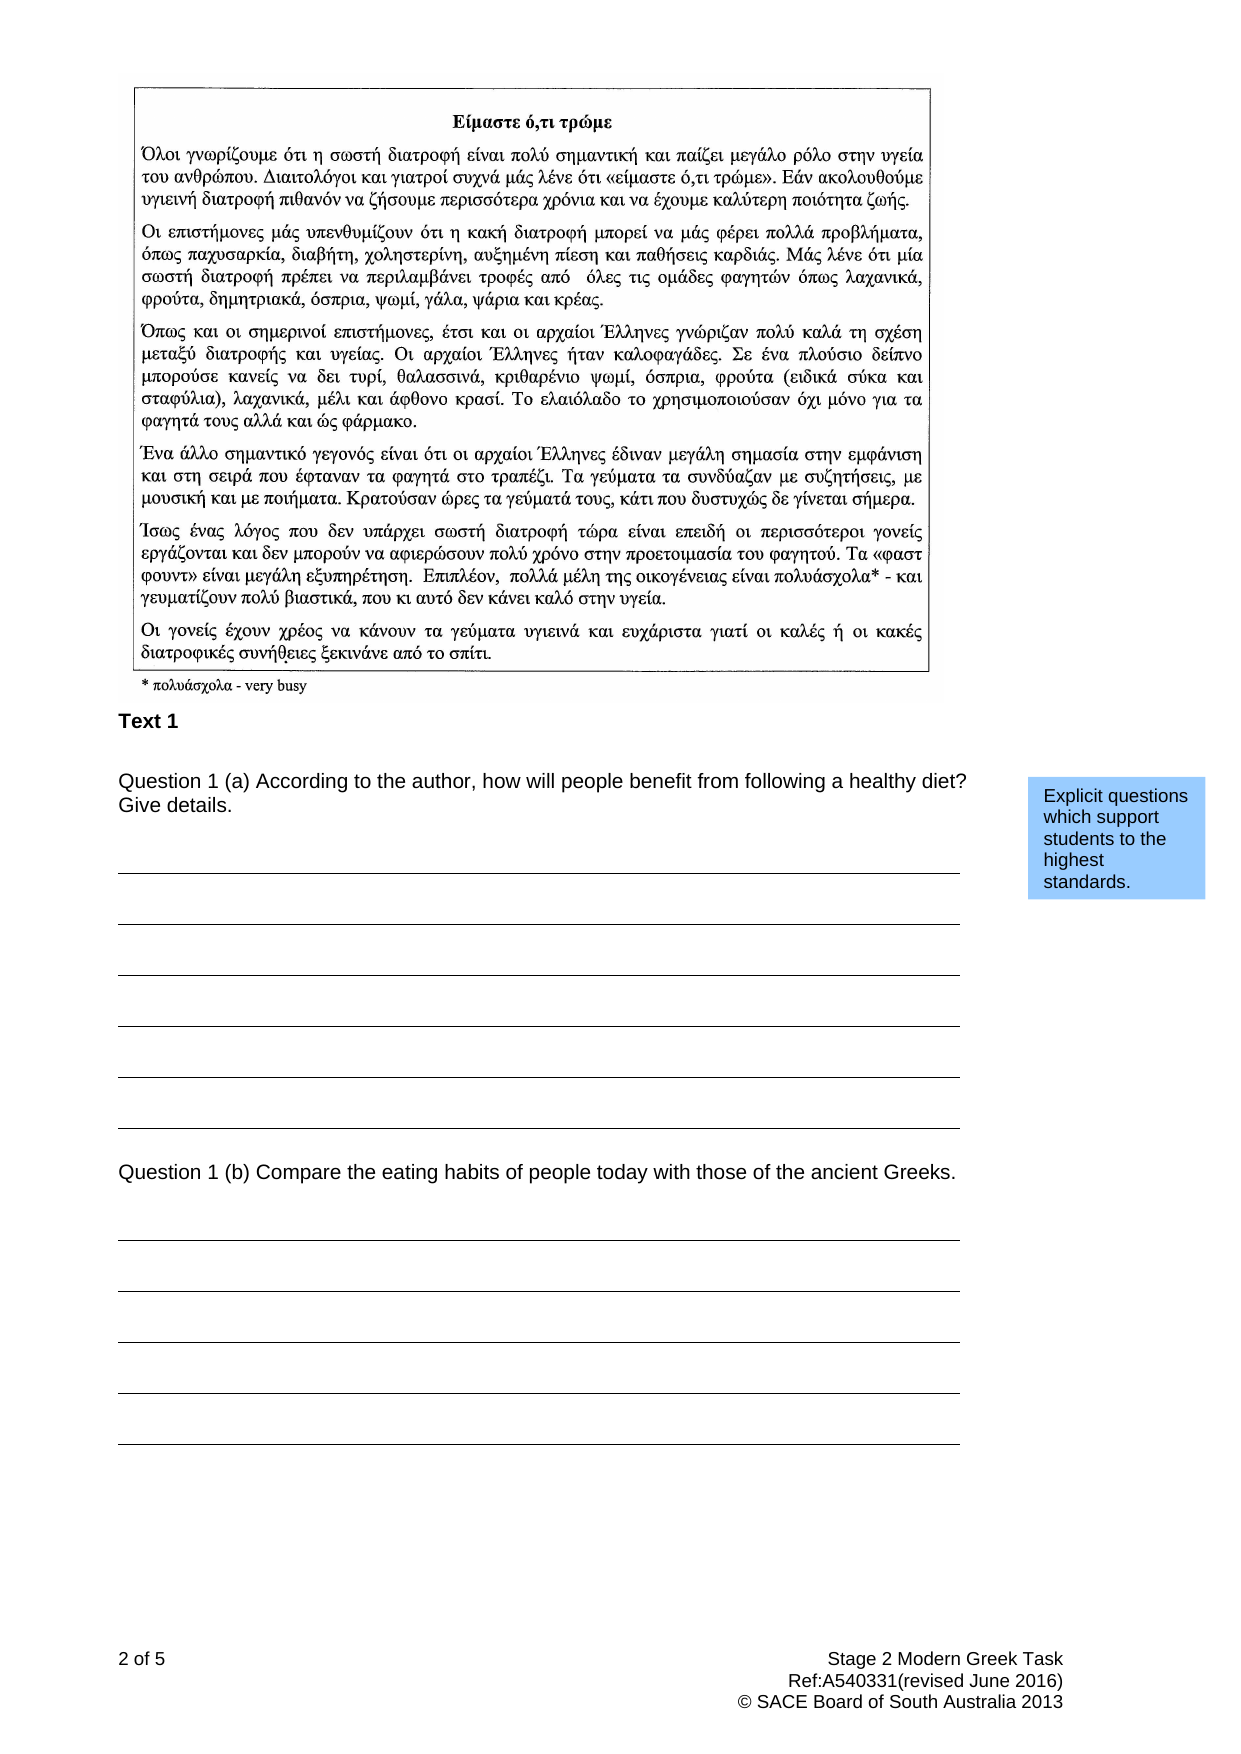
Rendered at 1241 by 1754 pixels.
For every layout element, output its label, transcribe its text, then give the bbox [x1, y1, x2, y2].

picture [118, 73, 945, 703]
text Question 1 (b) Compare the eating habits of people today with those of the ancient Greeks. [118, 1160, 1004, 1184]
text Text 1 [118, 709, 1004, 733]
text Question 1 (a) According to the author, how will people benefit from following a healthy diet? Give details. [118, 769, 1004, 817]
